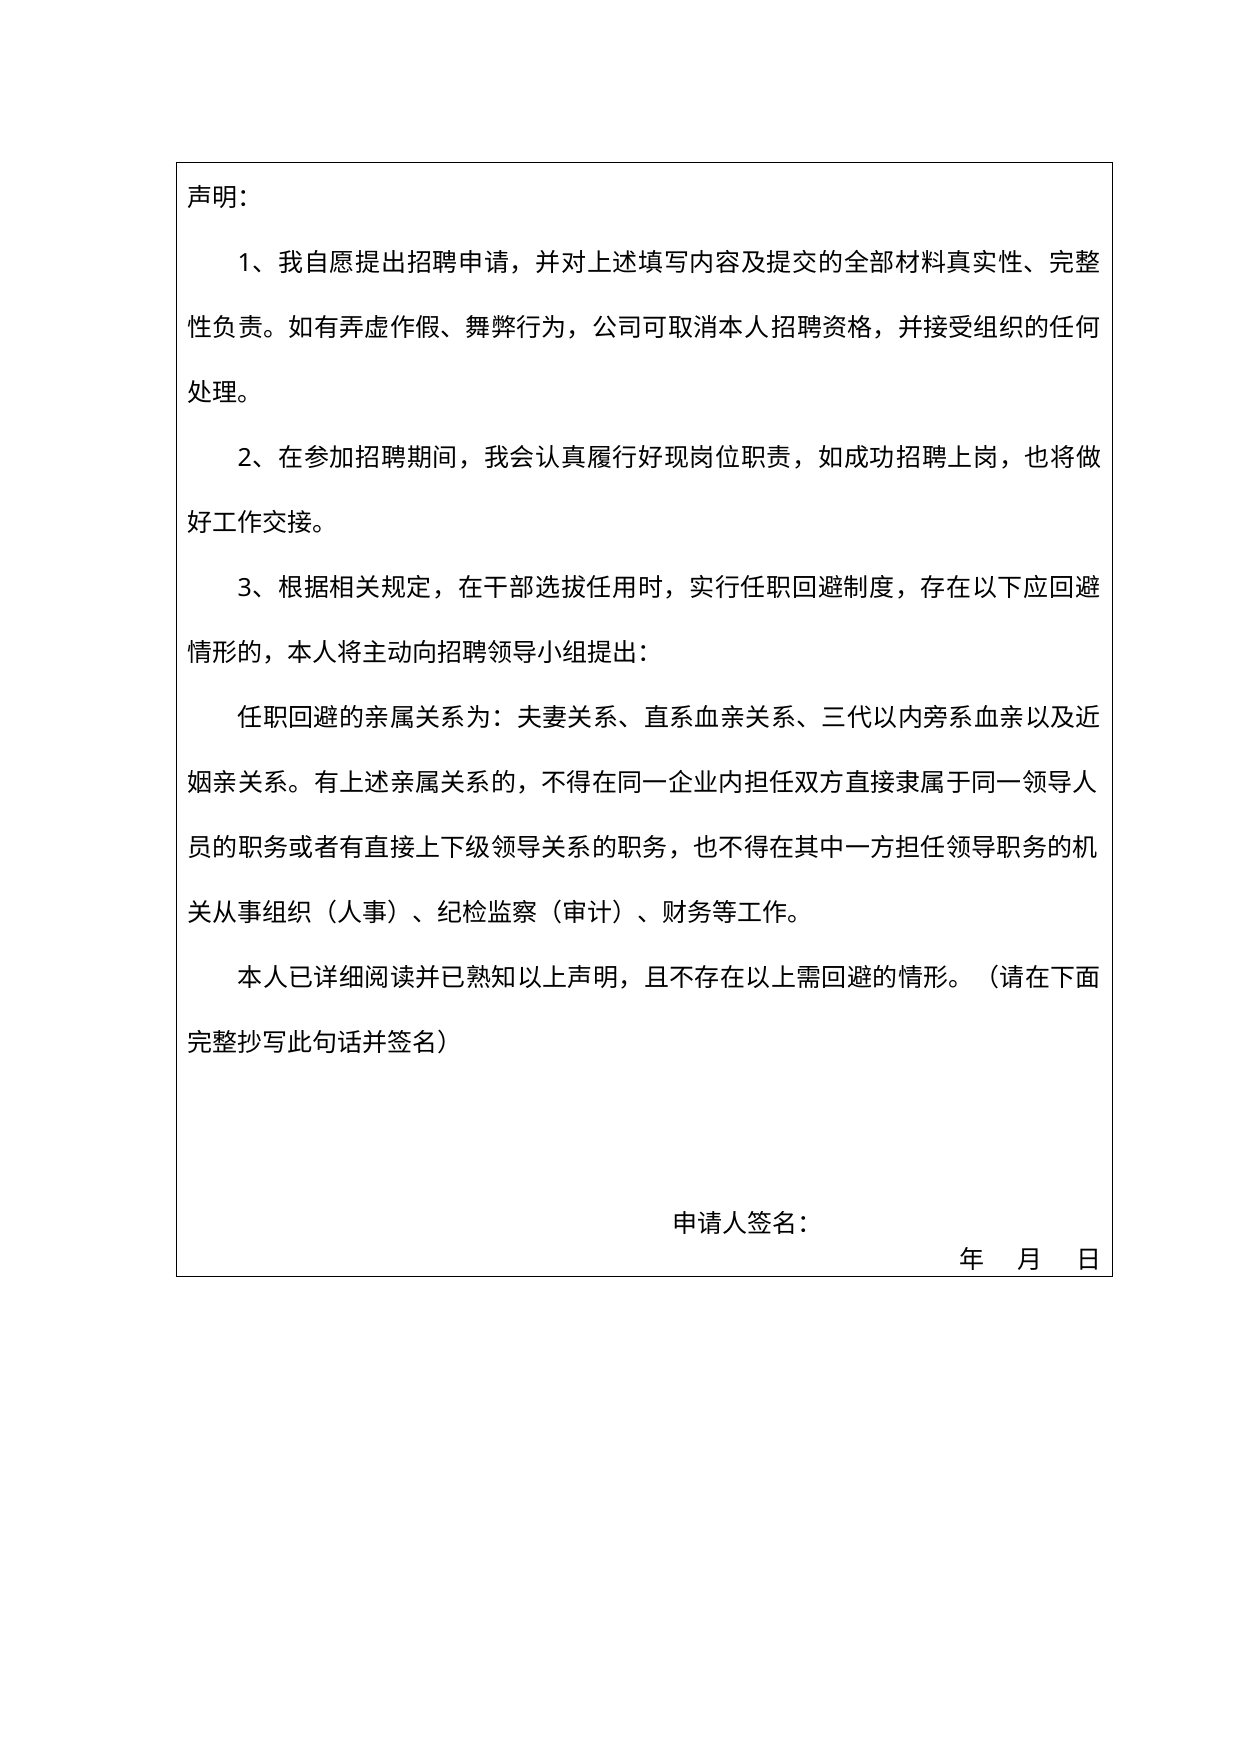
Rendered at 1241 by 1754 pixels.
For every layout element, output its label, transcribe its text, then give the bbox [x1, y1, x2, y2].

table_cell 声明： 1、我自愿提出招聘申请，并对上述填写内容及提交的全部材料真实性、完整性负责。如有弄虚作假、舞弊行为，公司可取消本人招聘资格，并接受组织的任何处理。 2、在参加招聘期间，我会认真履行好现岗位职责，如成功招聘上岗，也将做好工作交接。 3、根据相关规定，在干部选拔任用时，实行任职回避制度，存在以下应回避情形的，本人将主动向招聘领导小组提出： 任职回避的亲属关系为：夫妻关系、直系血亲关系、三代以内旁系血亲以及近姻亲关系。有上述亲属关系的，不得在同一企业内担任双方直接隶属于同一领导人员的职务或者有直接上下级领导关系的职务，也不得在其中一方担任领导职务的机关从事组织（人事）、纪检监察（审计）、财务等工作。 本人已详细阅读并已熟知以上声明，且不存在以上需回避的情形。（请在下面完整抄写此句话并签名） 申请人签名： 年 月 日 [177, 163, 1112, 1276]
